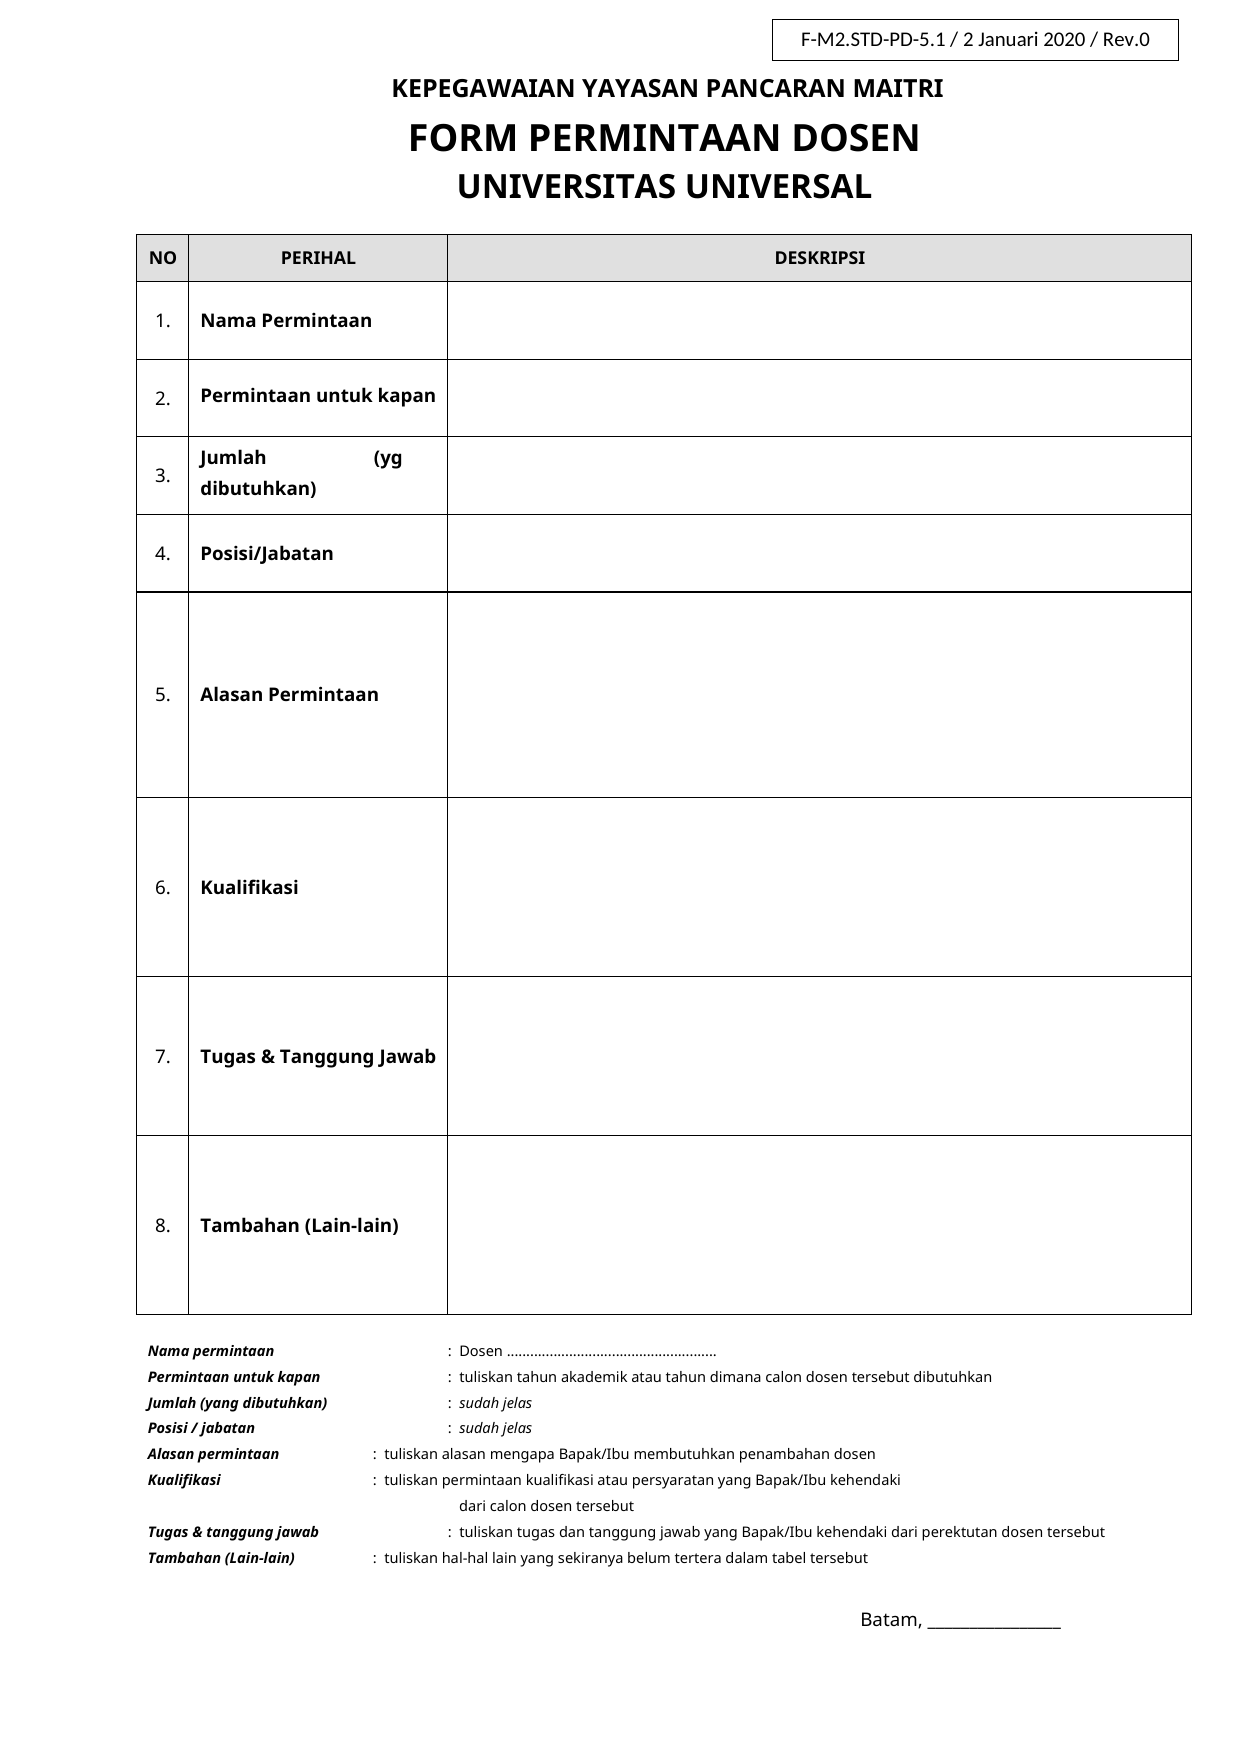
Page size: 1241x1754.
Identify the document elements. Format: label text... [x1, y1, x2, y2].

table_cell Permintaan untuk kapan [189, 360, 447, 436]
table_cell Tugas & Tanggung Jawab [189, 977, 447, 1134]
table_cell 3. [137, 437, 188, 514]
table_header DESKRIPSI [448, 235, 1191, 281]
table_cell [448, 437, 1191, 514]
text Permintaan untuk kapan : tuliskan tahun akademik atau tahun dimana calon dosen tersebut dibutuhkan [148, 1367, 1181, 1387]
table_cell 4. [137, 515, 188, 591]
text FORM PERMINTAAN DOSEN [148, 112, 1181, 163]
table_cell 8. [137, 1136, 188, 1314]
text Kualifikasi : tuliskan permintaan kualifikasi atau persyaratan yang Bapak/Ibu kehendaki [148, 1470, 1181, 1490]
table_cell Alasan Permintaan [189, 593, 447, 797]
table_cell Jumlah (yg dibutuhkan) [189, 437, 447, 514]
table_header PERIHAL [189, 235, 447, 281]
table_cell Tambahan (Lain-lain) [189, 1136, 447, 1314]
text Alasan permintaan : tuliskan alasan mengapa Bapak/Ibu membutuhkan penambahan dosen [148, 1444, 1181, 1464]
table_header NO [137, 235, 188, 281]
table_cell Nama Permintaan [189, 282, 447, 358]
text Posisi / jabatan : sudah jelas [148, 1418, 1181, 1438]
table_cell [448, 977, 1191, 1134]
table_cell [448, 1136, 1191, 1314]
table_cell 2. [137, 360, 188, 436]
text Tambahan (Lain-lain) : tuliskan hal-hal lain yang sekiranya belum tertera dalam tabel tersebut [148, 1547, 1181, 1567]
table_cell Posisi/Jabatan [189, 515, 447, 591]
table_cell Kualifikasi [189, 798, 447, 976]
text KEPEGAWAIAN YAYASAN PANCARAN MAITRI [148, 71, 1181, 105]
table_cell [448, 798, 1191, 976]
table_cell [448, 360, 1191, 436]
table_cell [448, 515, 1191, 591]
table_cell 7. [137, 977, 188, 1134]
table_cell 6. [137, 798, 188, 976]
table_cell [448, 282, 1191, 358]
table_cell [448, 593, 1191, 797]
text Batam, ________________ [860, 1606, 1181, 1632]
text Tugas & tanggung jawab : tuliskan tugas dan tanggung jawab yang Bapak/Ibu kehendaki dari perektutan dosen tersebut [148, 1522, 1181, 1542]
table_cell 5. [137, 593, 188, 797]
text Nama permintaan : Dosen ...................................................... [148, 1341, 1181, 1361]
text dari calon dosen tersebut [148, 1496, 1181, 1516]
text UNIVERSITAS UNIVERSAL [148, 163, 1181, 208]
table_cell 1. [137, 282, 188, 358]
text Jumlah (yang dibutuhkan) : sudah jelas [148, 1392, 1181, 1412]
